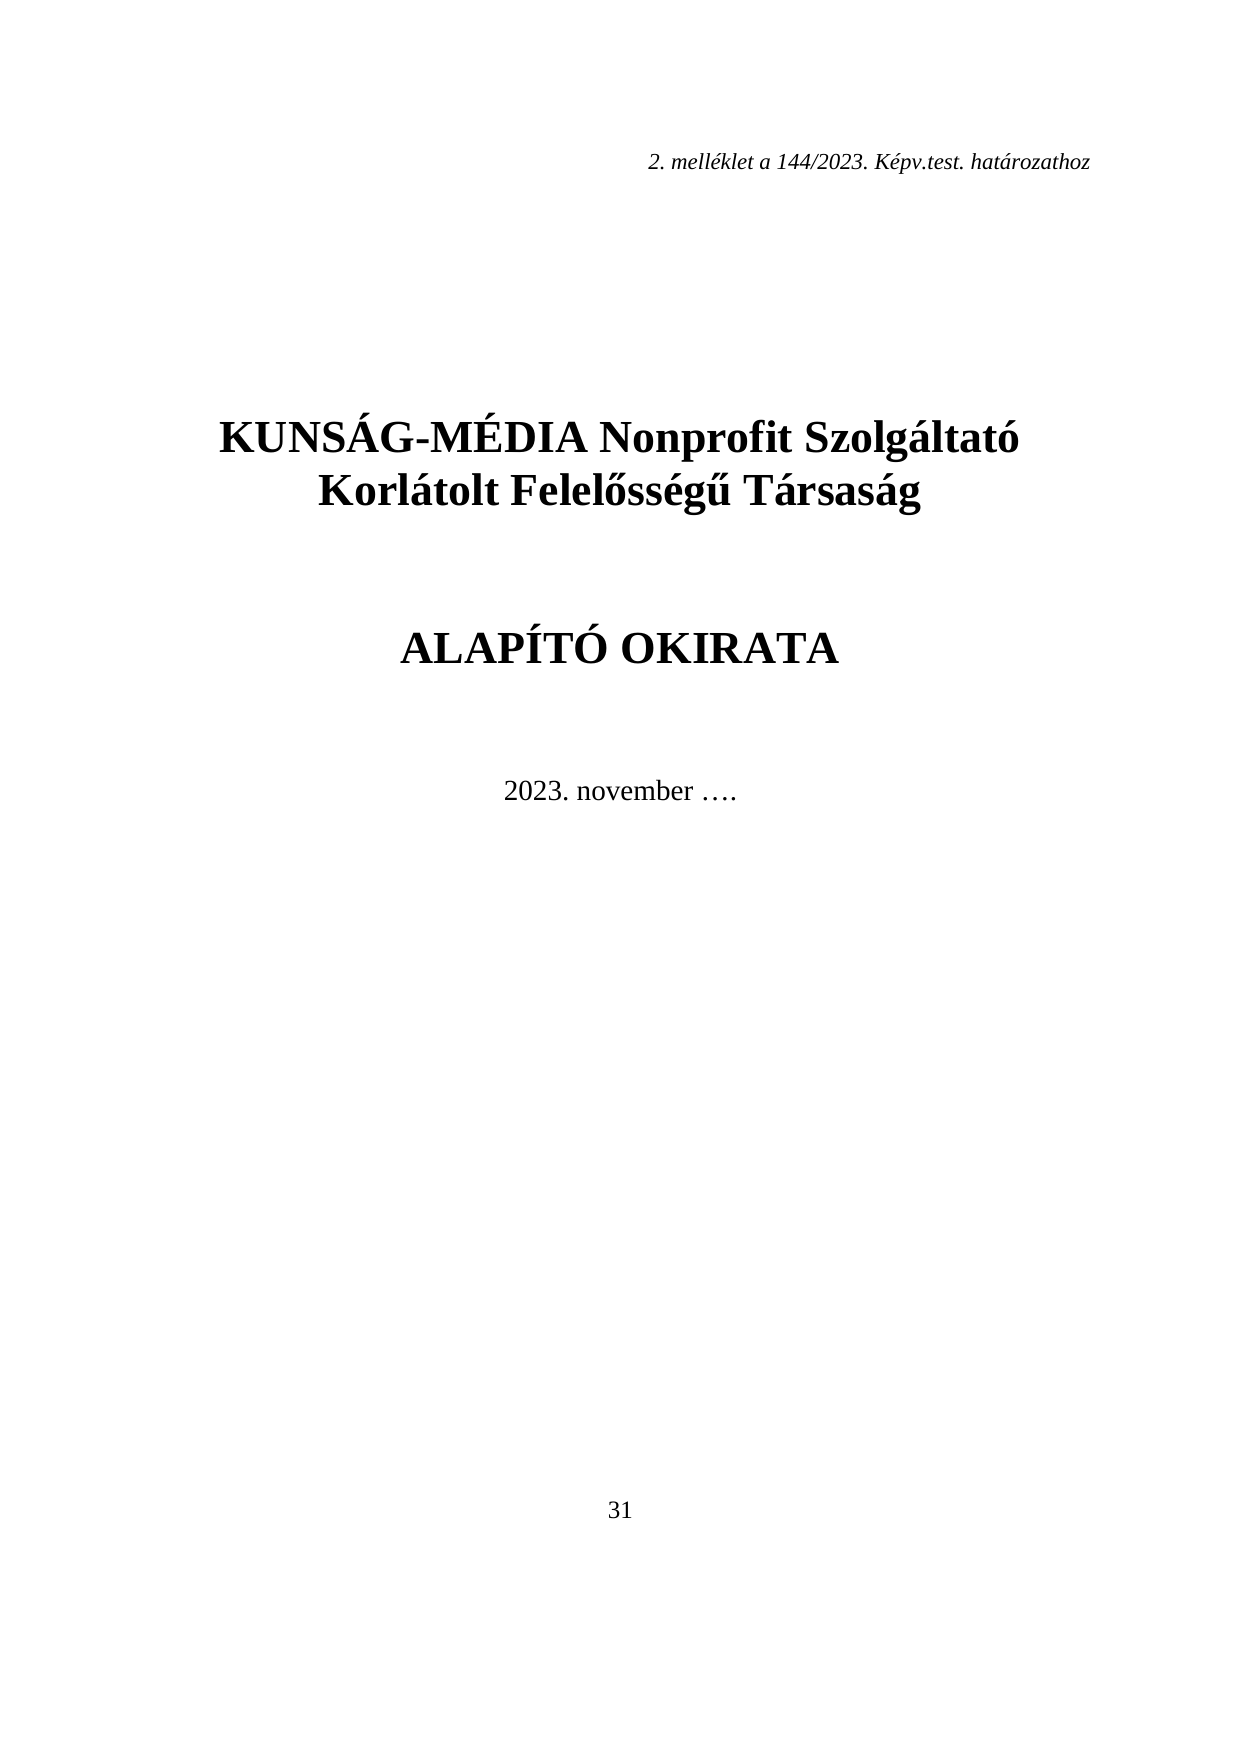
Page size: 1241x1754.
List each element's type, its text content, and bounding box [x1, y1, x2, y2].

text 2. melléklet a 144/2023. Képv.test. határozathoz [185, 148, 1092, 174]
text ALAPÍTÓ OKIRATA [148, 620, 1092, 673]
text 2023. november …. [148, 773, 1092, 807]
text KUNSÁG-MÉDIA Nonprofit Szolgáltató Korlátolt Felelősségű Társaság [148, 409, 1092, 515]
